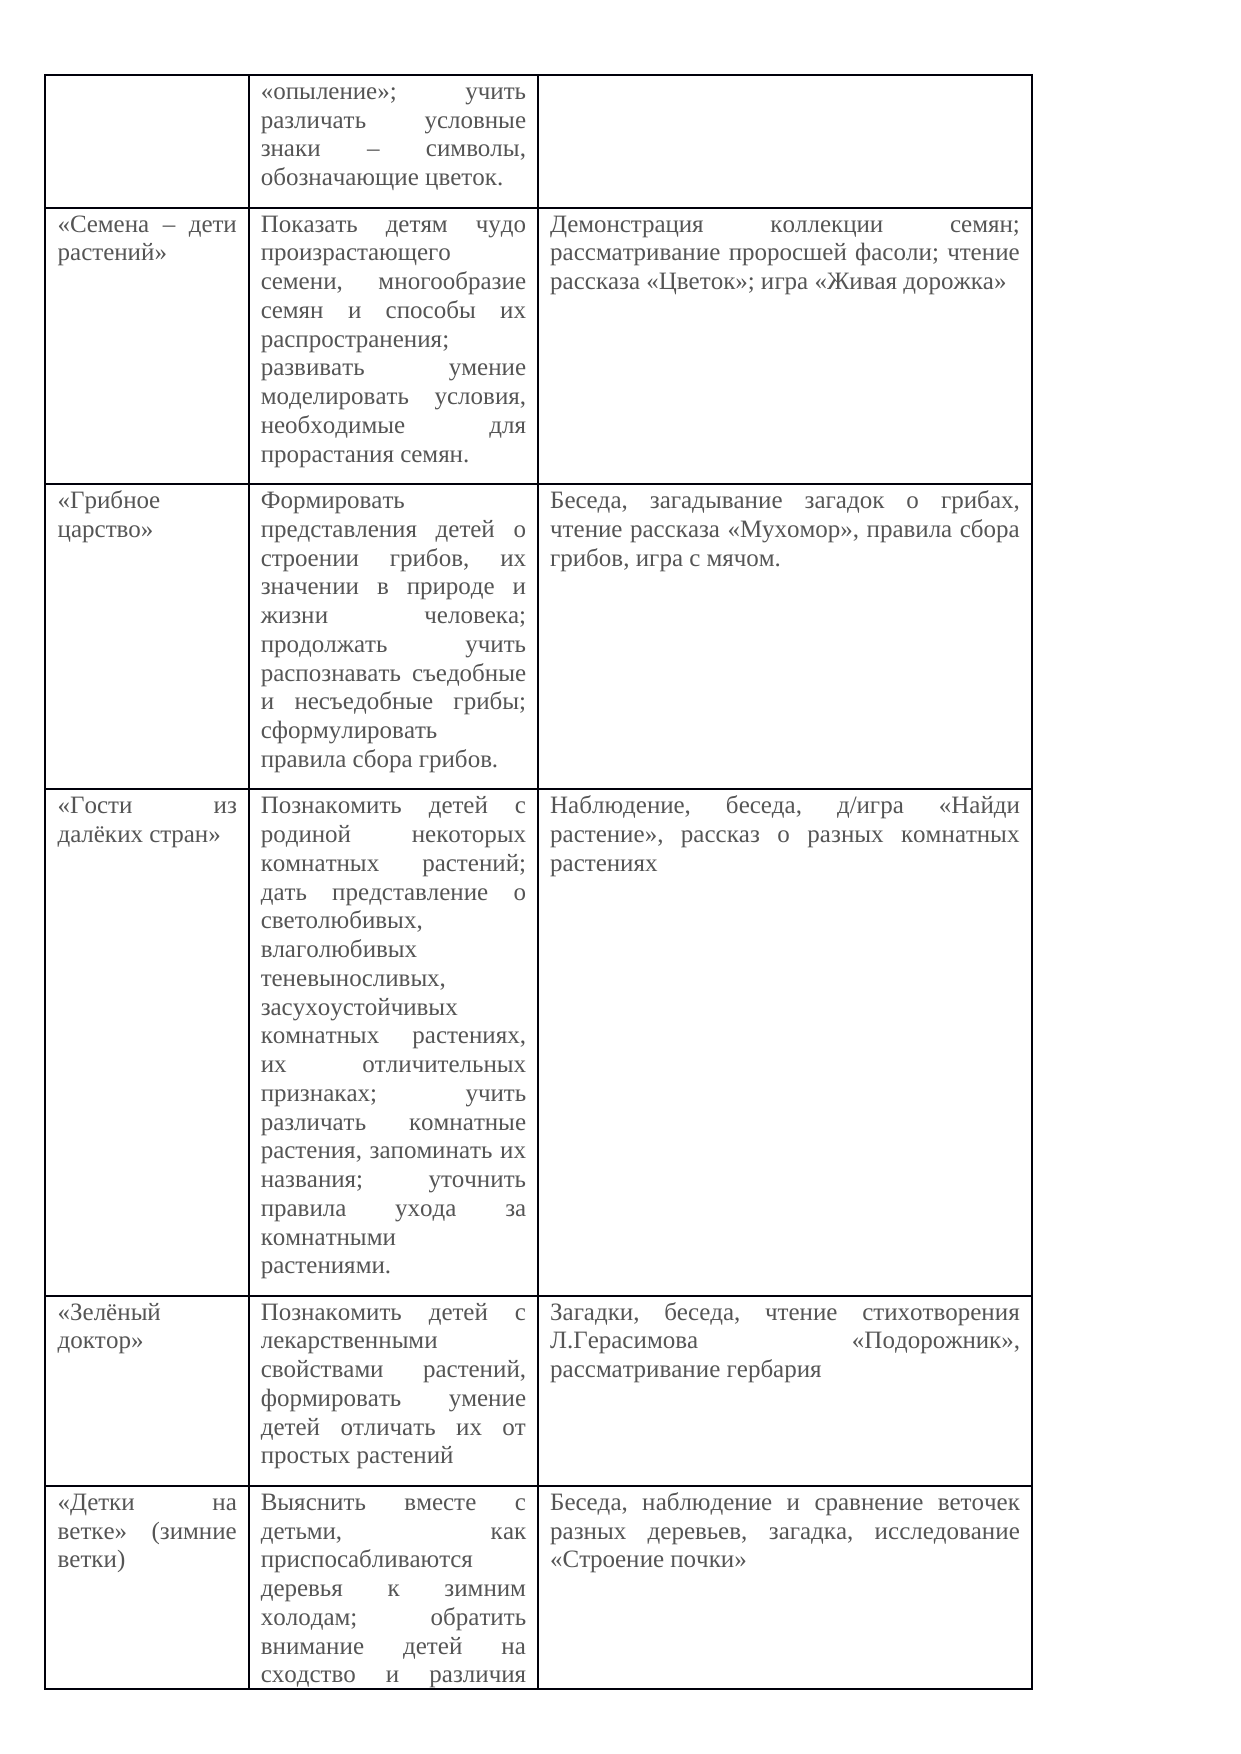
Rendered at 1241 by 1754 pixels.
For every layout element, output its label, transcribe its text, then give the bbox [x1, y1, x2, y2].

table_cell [250, 1487, 537, 1688]
table_cell «Зелёный доктор» [46, 1297, 248, 1485]
table_cell «Грибное царство» [46, 485, 248, 788]
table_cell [46, 1487, 248, 1688]
table_cell Загадки, беседа, чтение стихотворения Л.Герасимова «Подорожник», рассматривание гербария [539, 1297, 1031, 1485]
table_cell «Семена – дети растений» [46, 209, 248, 483]
table_cell Наблюдение, беседа, д/игра «Найди растение», рассказ о разных комнатных растениях [539, 790, 1031, 1295]
table_cell Демонстрация коллекции семян; рассматривание проросшей фасоли; чтение рассказа «Цветок»; игра «Живая дорожка» [539, 209, 1031, 483]
table_cell «Гости из далёких стран» [46, 790, 248, 1295]
table_cell Познакомить детей с лекарственными свойствами растений, формировать умение детей отличать их от простых растений [250, 1297, 537, 1485]
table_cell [539, 76, 1031, 207]
table_cell Формировать представления детей о строении грибов, их значении в природе и жизни человека; продолжать учить распознавать съедобные и несъедобные грибы; сформулировать правила сбора грибов. [250, 485, 537, 788]
table_cell Беседа, загадывание загадок о грибах, чтение рассказа «Мухомор», правила сбора грибов, игра с мячом. [539, 485, 1031, 788]
table_cell Познакомить детей с родиной некоторых комнатных растений; дать представление о светолюбивых, влаголюбивых теневыносливых, засухоустойчивых комнатных растениях, их отличительных признаках; учить различать комнатные растения, запоминать их названия; уточнить правила ухода за комнатными растениями. [250, 790, 537, 1295]
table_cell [539, 1487, 1031, 1688]
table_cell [250, 76, 537, 207]
table_cell Показать детям чудо произрастающего семени, многообразие семян и способы их распространения; развивать умение моделировать условия, необходимые для прорастания семян. [250, 209, 537, 483]
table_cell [46, 76, 248, 207]
